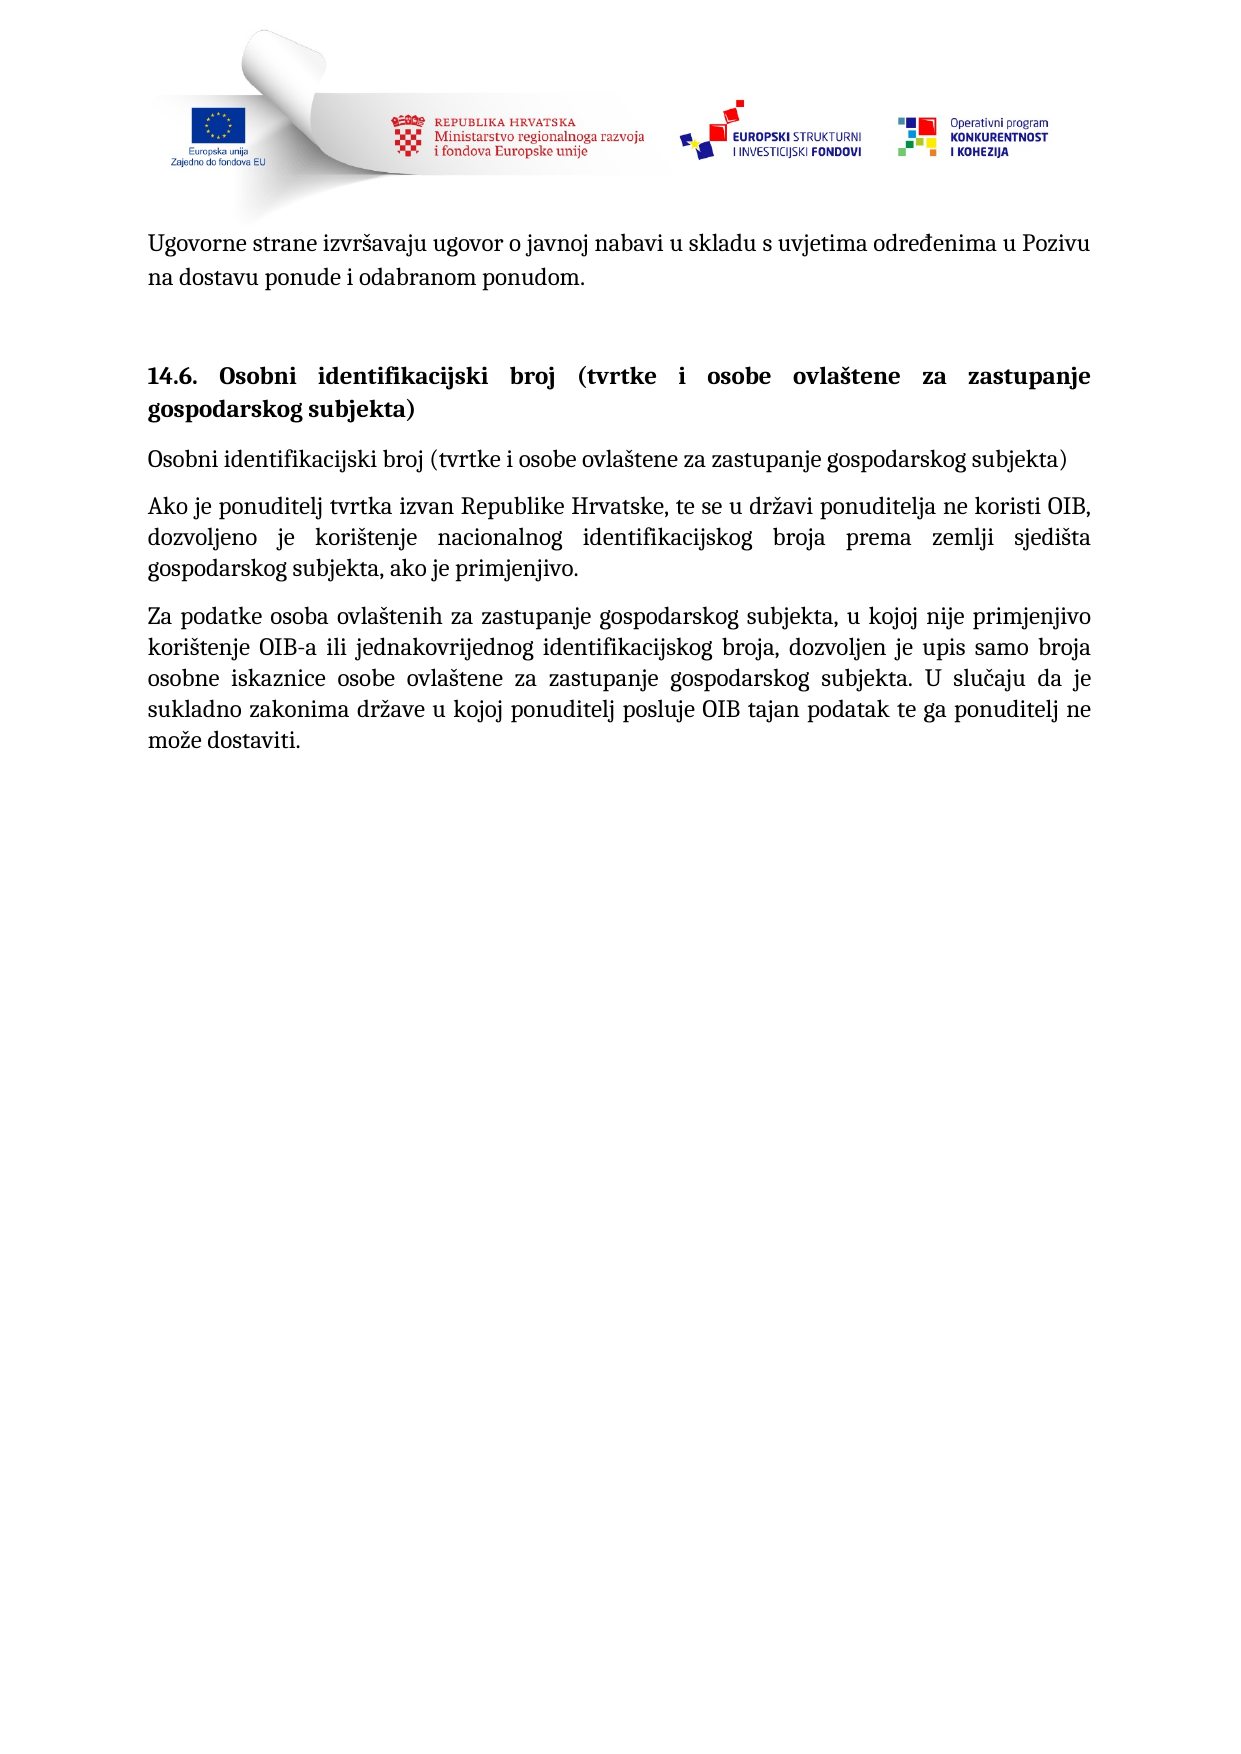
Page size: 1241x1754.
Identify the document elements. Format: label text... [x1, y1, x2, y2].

text Osobni identifikacijski broj (tvrtke i osobe ovlaštene za zastupanje gospodarskog subjekta) [148, 444, 1092, 473]
text 14.6. Osobni identifikacijski broj (tvrtke i osobe ovlaštene za zastupanje gospodarskog subjekta) [148, 362, 1092, 423]
text Ako je ponuditelj tvrtka izvan Republike Hrvatske, te se u državi ponuditelja ne koristi OIB, dozvoljeno je korištenje nacionalnog identifikacijskog broja prema zemlji sjedišta gospodarskog subjekta, ako je primjenjivo. [148, 492, 1092, 583]
text Za podatke osoba ovlaštenih za zastupanje gospodarskog subjekta, u kojoj nije primjenjivo korištenje OIB-a ili jednakovrijednog identifikacijskog broja, dozvoljen je upis samo broja osobne iskaznice osobe ovlaštene za zastupanje gospodarskog subjekta. U slučaju da je sukladno zakonima države u kojoj ponuditelj posluje OIB tajan podatak te ga ponuditelj ne može dostaviti. [148, 602, 1092, 755]
text Ugovorne strane izvršavaju ugovor o javnoj nabavi u skladu s uvjetima određenima u Pozivu na dostavu ponude i odabranom ponudom. [148, 230, 1092, 291]
picture [147, 29, 1093, 230]
